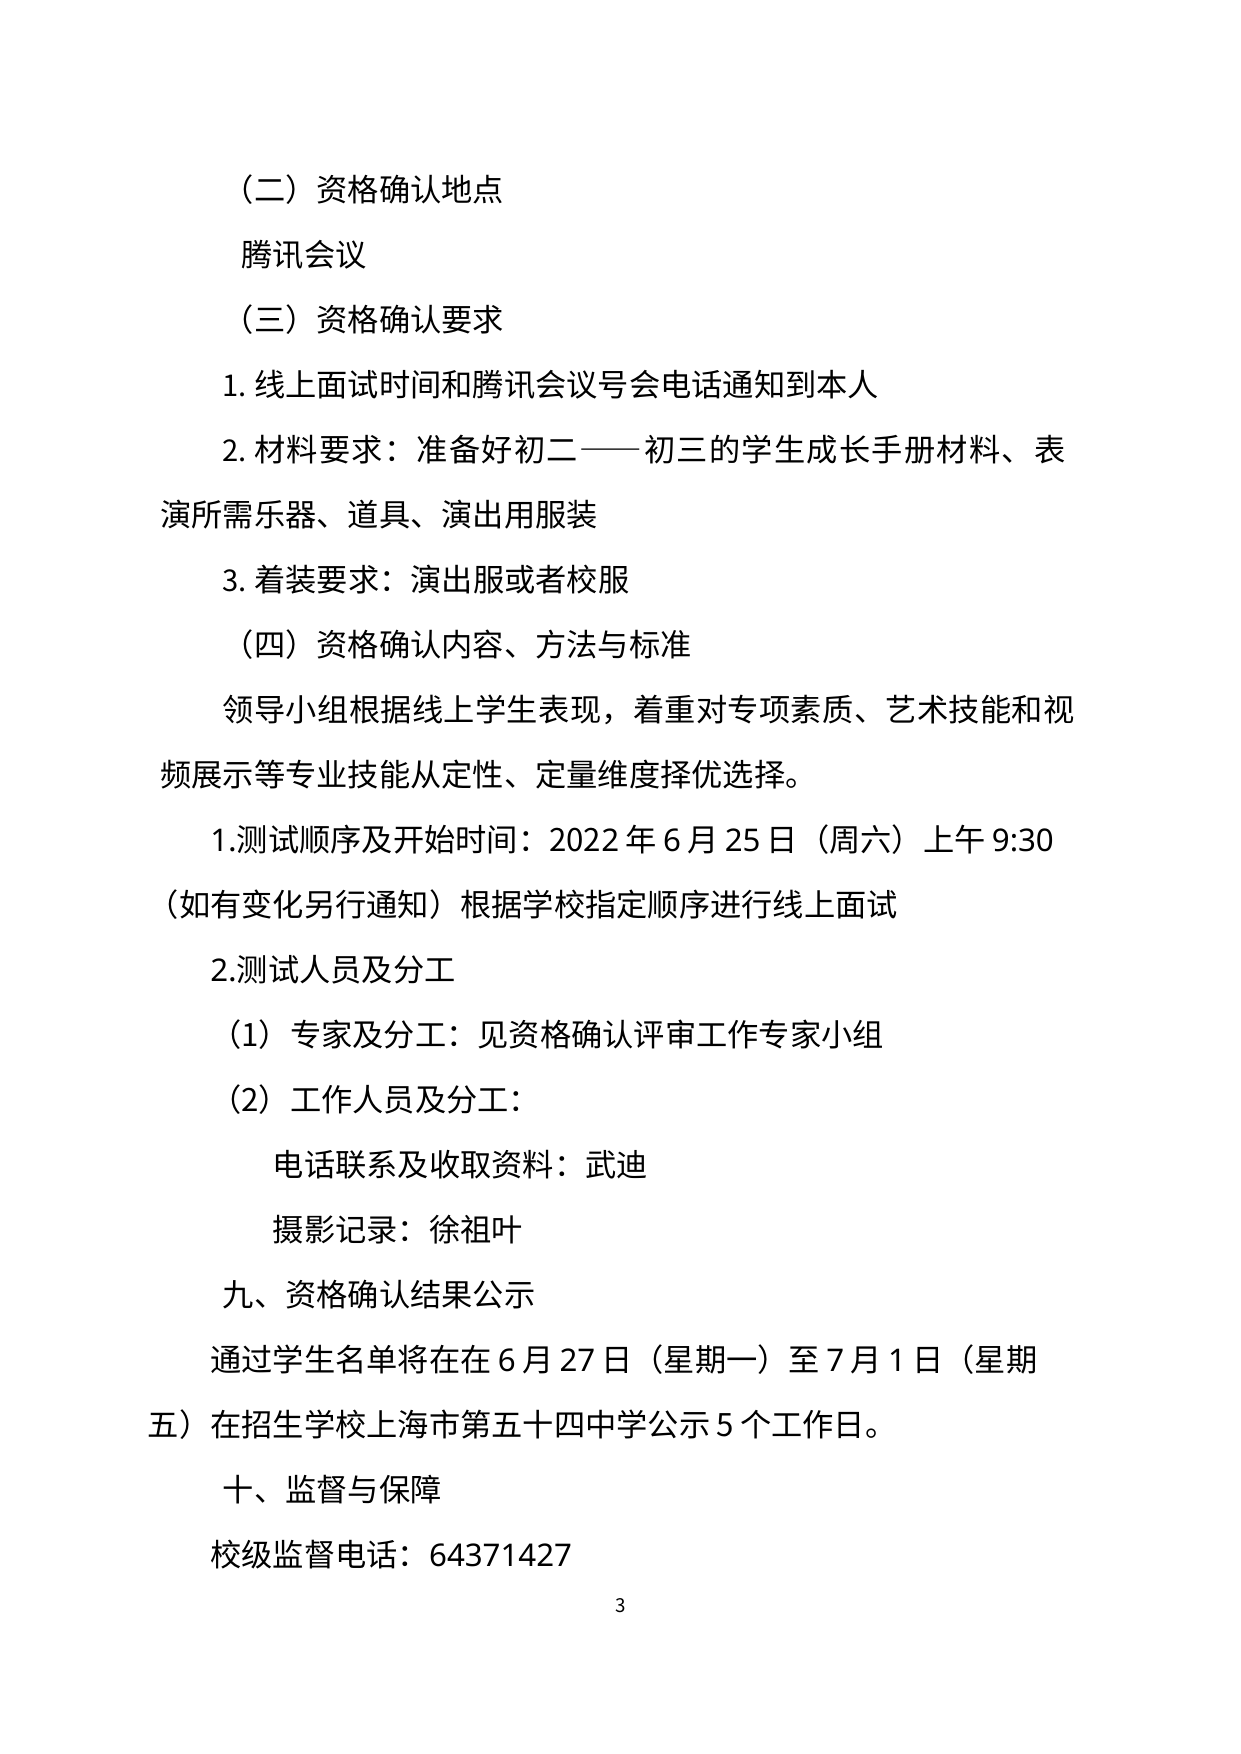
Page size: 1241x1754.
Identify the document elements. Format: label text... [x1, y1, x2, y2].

text 十、监督与保障 [223, 1455, 1093, 1520]
list 线上面试时间和腾讯会议号会电话通知到本人 [223, 350, 1093, 415]
text 九、资格确认结果公示 [223, 1260, 1093, 1325]
text 2.测试人员及分工 [148, 935, 1093, 1000]
text 摄影记录：徐祖叶 [148, 1195, 1093, 1260]
text 腾讯会议 [148, 220, 1093, 285]
text 通过学生名单将在在6月27日（星期一）至7月1日（星期五）在招生学校上海市第五十四中学公示5个工作日。 [148, 1325, 1093, 1455]
text （三）资格确认要求 [223, 285, 1093, 350]
text （二）资格确认地点 [223, 155, 1093, 220]
text （1）专家及分工：见资格确认评审工作专家小组 [148, 1000, 1093, 1065]
text 领导小组根据线上学生表现，着重对专项素质、艺术技能和视频展示等专业技能从定性、定量维度择优选择。 [160, 675, 1075, 805]
text 1.测试顺序及开始时间：2022年6月25日（周六）上午9:30（如有变化另行通知）根据学校指定顺序进行线上面试 [148, 805, 1093, 935]
list 材料要求：准备好初二——初三的学生成长手册材料、表演所需乐器、道具、演出用服装 [160, 415, 1066, 545]
text （2）工作人员及分工： [148, 1065, 1093, 1130]
text 电话联系及收取资料：武迪 [148, 1130, 1093, 1195]
text （四）资格确认内容、方法与标准 [223, 610, 1093, 675]
list 着装要求：演出服或者校服 [222, 545, 1093, 610]
text 校级监督电话：64371427 [148, 1520, 1093, 1585]
